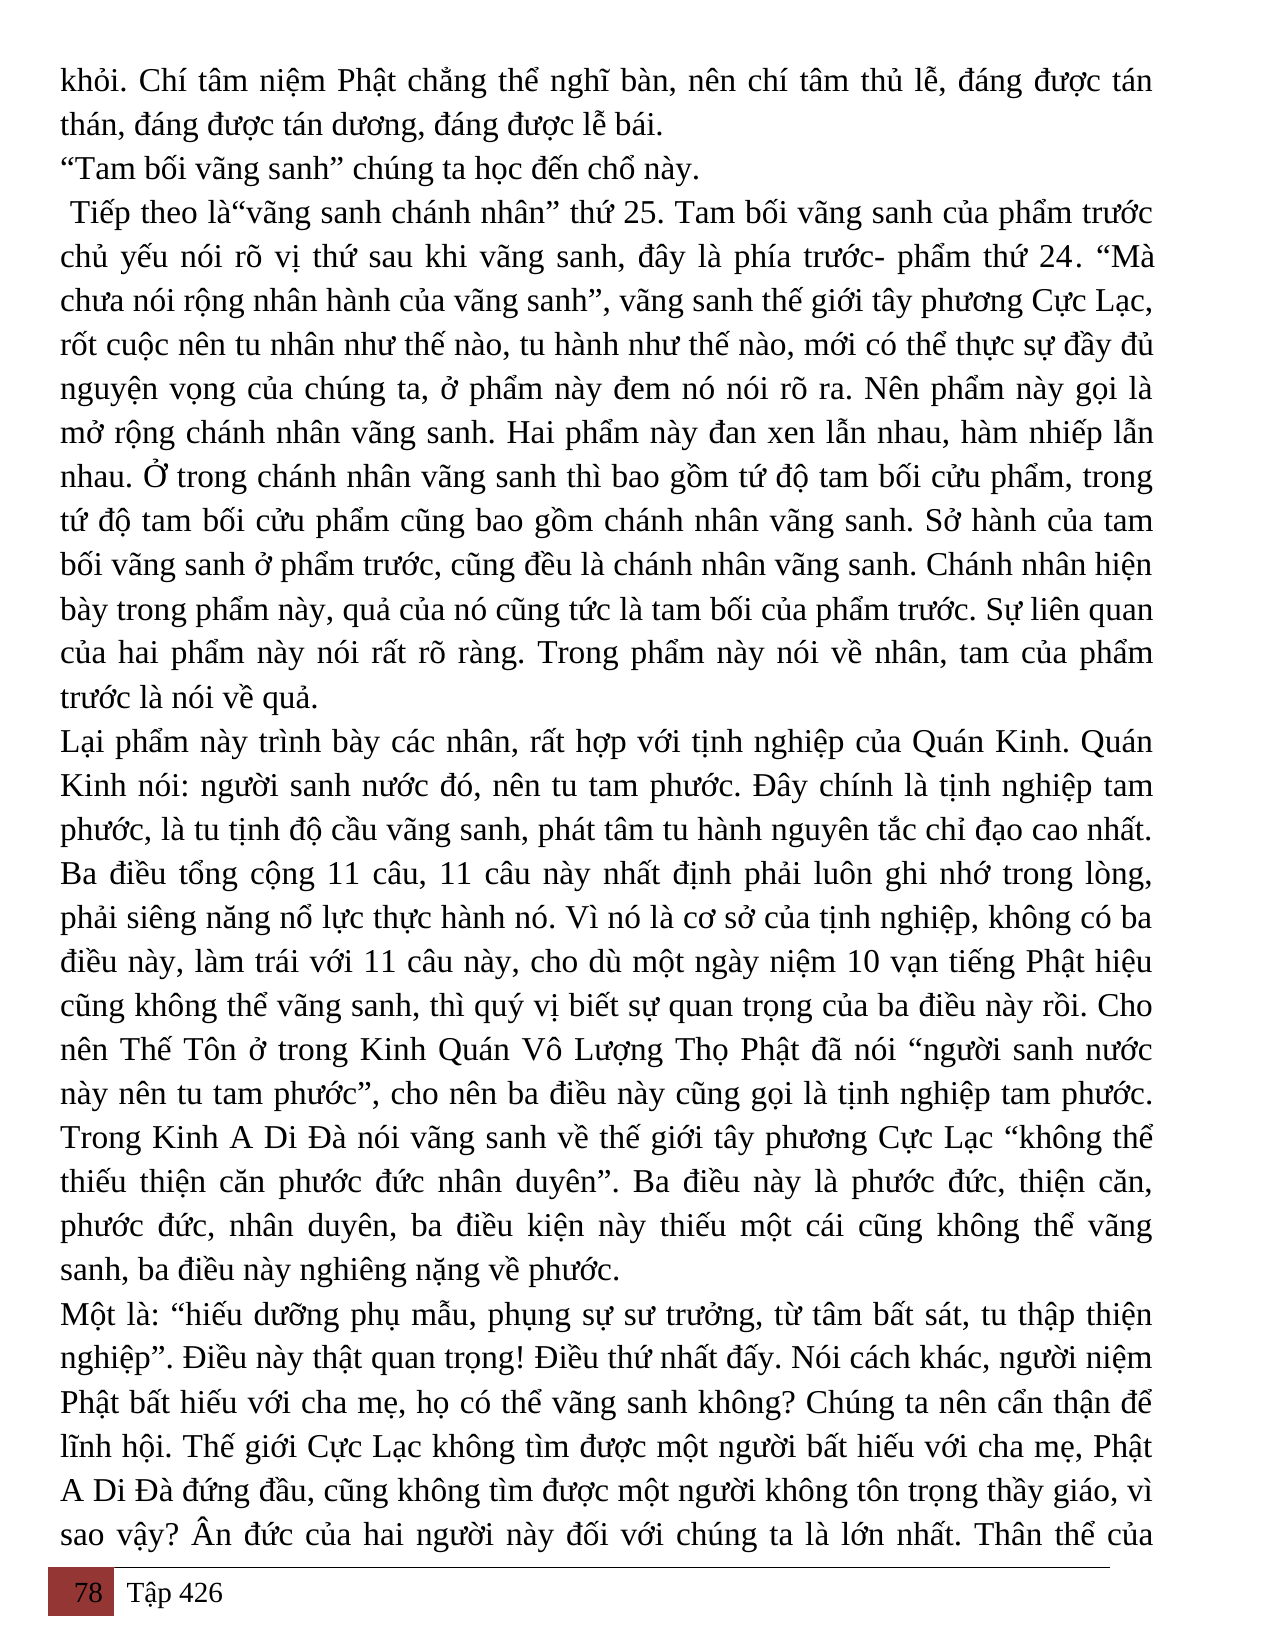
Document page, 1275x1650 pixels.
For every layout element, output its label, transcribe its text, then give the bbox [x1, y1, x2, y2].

text “Tam bối vãng sanh” chúng ta học đến chổ này. [60, 148, 1155, 186]
text Tiếp theo là“vãng sanh chánh nhân” thứ 25. Tam bối vãng sanh của phẩm trước chủ yếu nói rõ vị thứ sau khi vãng sanh, đây là phía trước- phẩm thứ 24. “Mà chưa nói rộng nhân hành của vãng sanh”, vãng sanh thế giới tây phương Cực Lạc, rốt cuộc nên tu nhân như thế nào, tu hành như thế nào, mới có thể thực sự đầy đủ nguyện vọng của chúng ta, ở phẩm này đem nó nói rõ ra. Nên phẩm này gọi là mở rộng chánh nhân vãng sanh. Hai phẩm này đan xen lẫn nhau, hàm nhiếp lẫn nhau. Ở trong chánh nhân vãng sanh thì bao gồm tứ độ tam bối cửu phẩm, trong tứ độ tam bối cửu phẩm cũng bao gồm chánh nhân vãng sanh. Sở hành của tam bối vãng sanh ở phẩm trước, cũng đều là chánh nhân vãng sanh. Chánh nhân hiện bày trong phẩm này, quả của nó cũng tức là tam bối của phẩm trước. Sự liên quan của hai phẩm này nói rất rõ ràng. Trong phẩm này nói về nhân, tam của phẩm trước là nói về quả. [60, 192, 1155, 715]
text Lại phẩm này trình bày các nhân, rất hợp với tịnh nghiệp của Quán Kinh. Quán Kinh nói: người sanh nước đó, nên tu tam phước. Đây chính là tịnh nghiệp tam phước, là tu tịnh độ cầu vãng sanh, phát tâm tu hành nguyên tắc chỉ đạo cao nhất. Ba điều tổng cộng 11 câu, 11 câu này nhất định phải luôn ghi nhớ trong lòng, phải siêng năng nổ lực thực hành nó. Vì nó là cơ sở của tịnh nghiệp, không có ba điều này, làm trái với 11 câu này, cho dù một ngày niệm 10 vạn tiếng Phật hiệu cũng không thể vãng sanh, thì quý vị biết sự quan trọng của ba điều này rồi. Cho nên Thế Tôn ở trong Kinh Quán Vô Lượng Thọ Phật đã nói “người sanh nước này nên tu tam phước”, cho nên ba điều này cũng gọi là tịnh nghiệp tam phước. Trong Kinh A Di Đà nói vãng sanh về thế giới tây phương Cực Lạc “không thể thiếu thiện căn phước đức nhân duyên”. Ba điều này là phước đức, thiện căn, phước đức, nhân duyên, ba điều kiện này thiếu một cái cũng không thể vãng sanh, ba điều này nghiêng nặng về phước. [60, 721, 1155, 1288]
